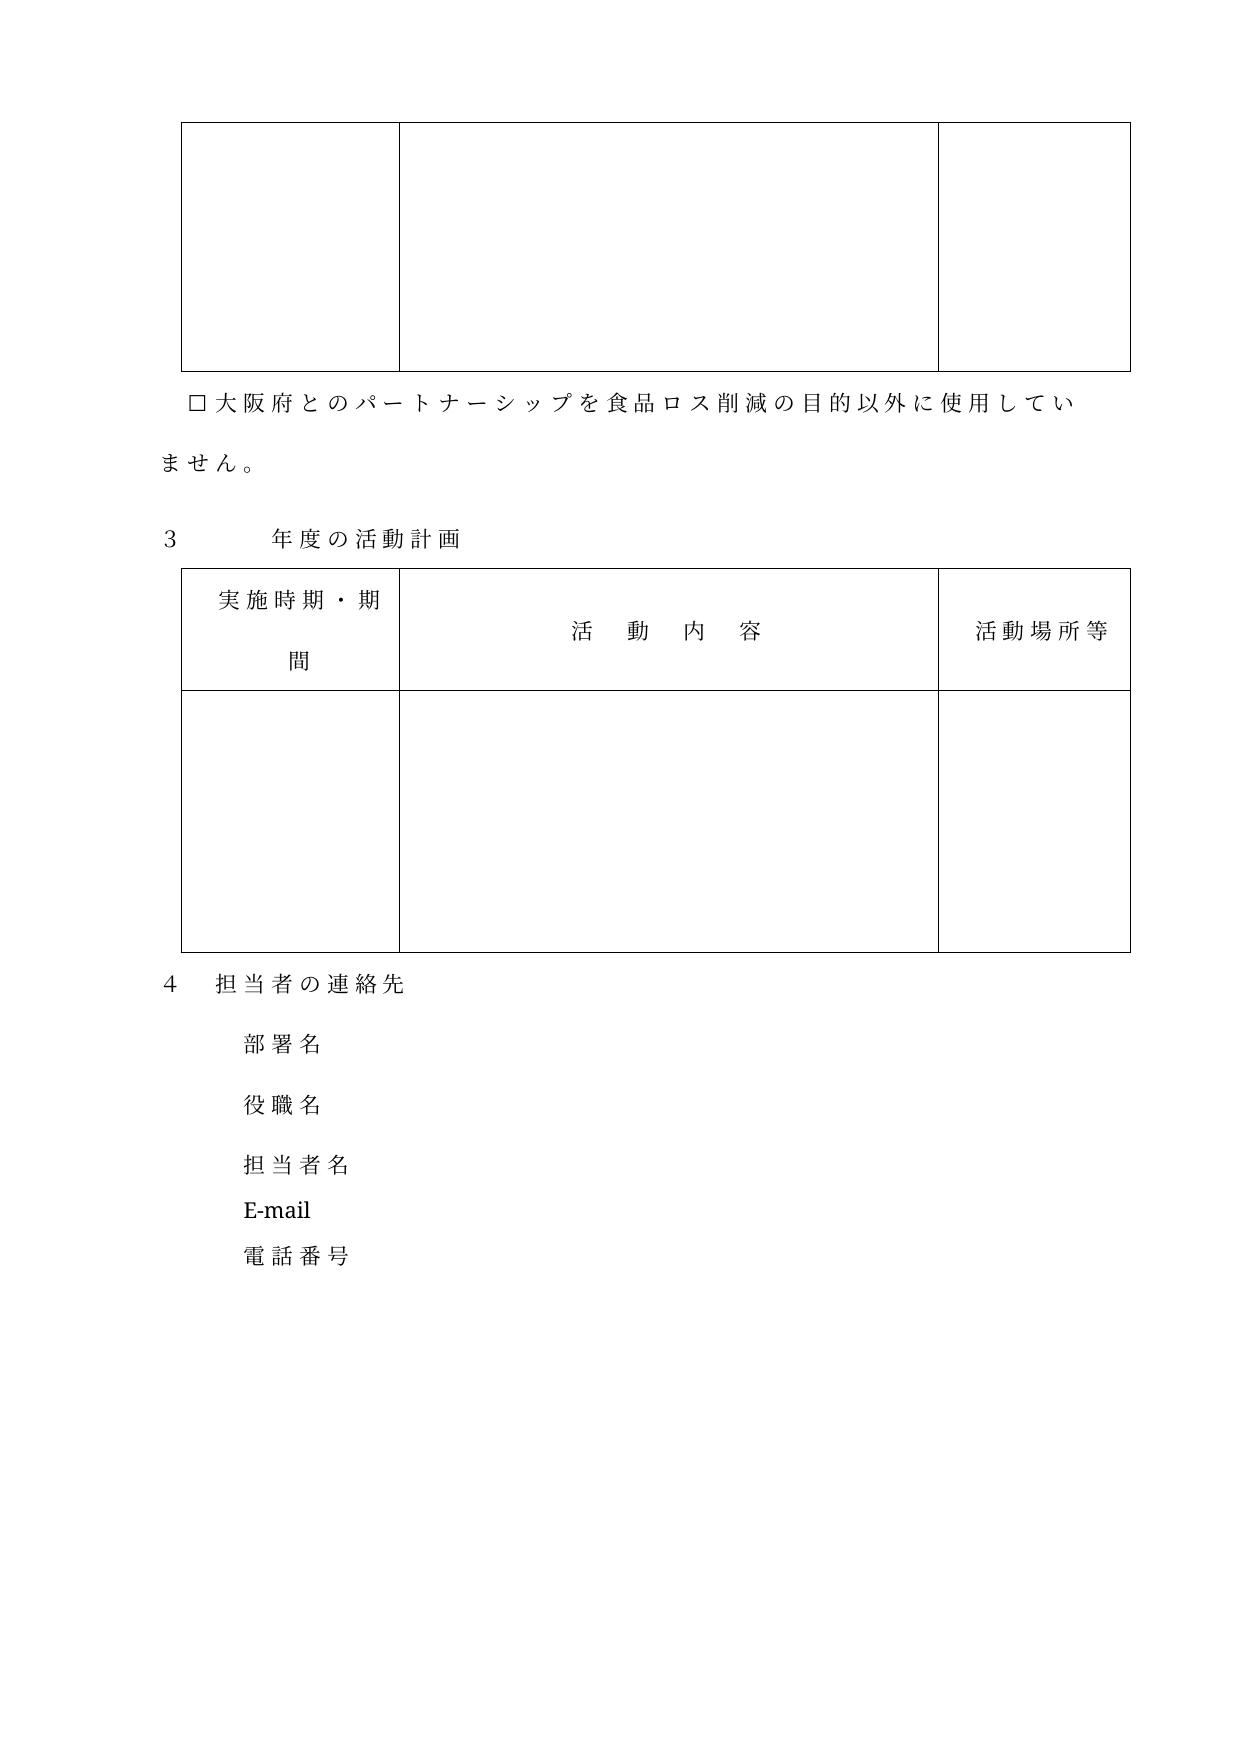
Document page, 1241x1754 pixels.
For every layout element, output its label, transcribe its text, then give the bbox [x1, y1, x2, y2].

table_header 実施時期・期間 [182, 569, 399, 690]
table_cell [400, 691, 938, 952]
text 電話番号 [159, 1224, 1081, 1285]
text 部署名 [159, 1013, 1081, 1073]
text 役職名 [159, 1073, 1081, 1134]
text 担当者名 [159, 1134, 1081, 1194]
table_cell [939, 691, 1130, 952]
text 大阪府とのパートナーシップを食品ロス削減の目的以外に使用していません。 [159, 372, 1081, 493]
table_header 活 動 内 容 [400, 569, 938, 690]
table_header 活動場所等 [939, 569, 1130, 690]
table_cell [939, 123, 1130, 371]
text E-mail [159, 1194, 1081, 1224]
text ４ 担当者の連絡先 [159, 953, 1081, 1013]
table_cell [182, 691, 399, 952]
table_cell [400, 123, 938, 371]
text ３ 年度の活動計画 [159, 508, 1081, 568]
table_cell [182, 123, 399, 371]
